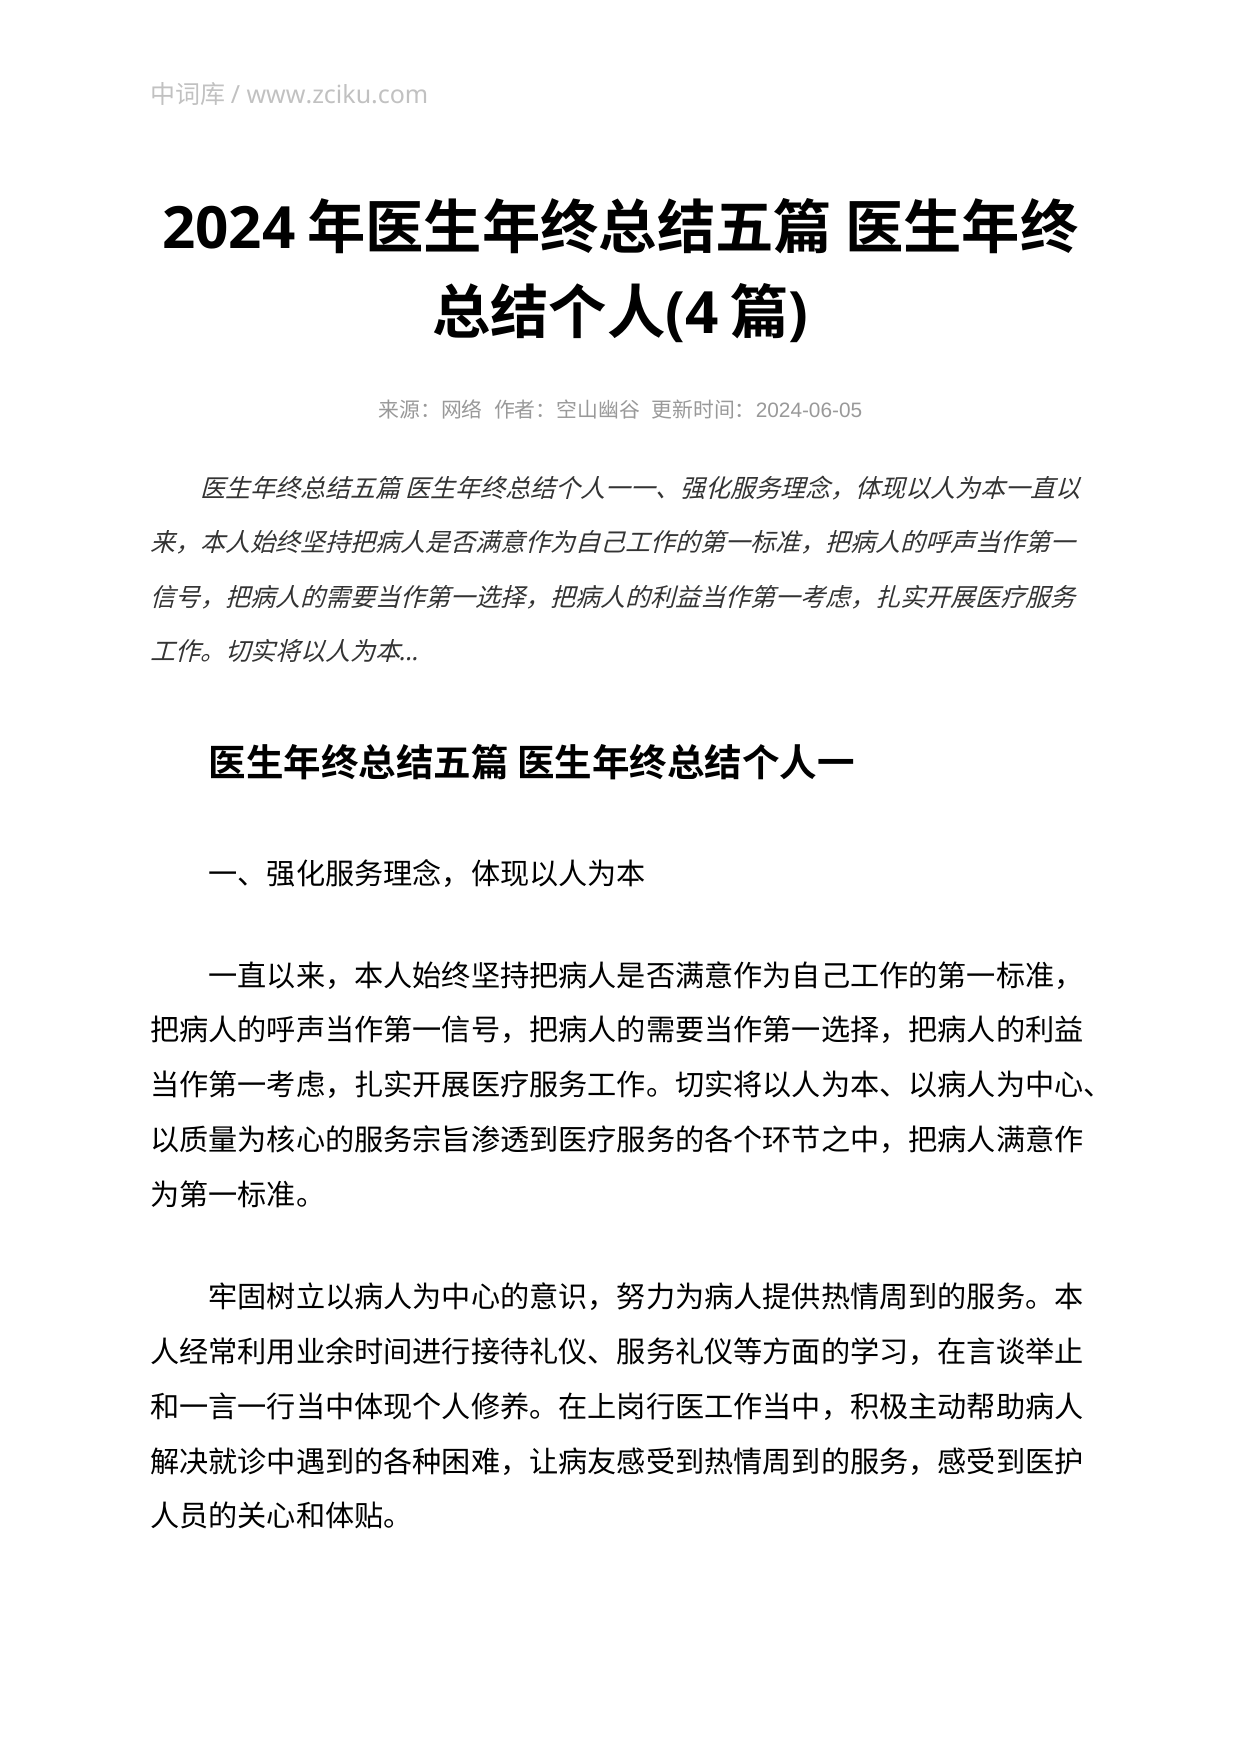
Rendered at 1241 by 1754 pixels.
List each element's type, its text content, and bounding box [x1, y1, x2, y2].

text 牢固树立以病人为中心的意识，努力为病人提供热情周到的服务。本人经常利用业余时间进行接待礼仪、服务礼仪等方面的学习，在言谈举止和一言一行当中体现个人修养。在上岗行医工作当中，积极主动帮助病人解决就诊中遇到的各种困难，让病友感受到热情周到的服务，感受到医护人员的关心和体贴。 [150, 1273, 1090, 1535]
text 医生年终总结五篇 医生年终总结个人一 [150, 733, 1090, 787]
text 一、强化服务理念，体现以人为本 [150, 850, 1090, 893]
text 来源：网络 作者：空山幽谷 更新时间：2024-06-05 [150, 398, 1090, 422]
text 医生年终总结五篇 医生年终总结个人一一、强化服务理念，体现以人为本一直以来，本人始终坚持把病人是否满意作为自己工作的第一标准，把病人的呼声当作第一信号，把病人的需要当作第一选择，把病人的利益当作第一考虑，扎实开展医疗服务工作。切实将以人为本... [150, 468, 1090, 668]
subtitle 2024年医生年终总结五篇 医生年终总结个人(4篇) [150, 181, 1090, 351]
text 一直以来，本人始终坚持把病人是否满意作为自己工作的第一标准，把病人的呼声当作第一信号，把病人的需要当作第一选择，把病人的利益当作第一考虑，扎实开展医疗服务工作。切实将以人为本、以病人为中心、以质量为核心的服务宗旨渗透到医疗服务的各个环节之中，把病人满意作为第一标准。 [150, 952, 1090, 1214]
